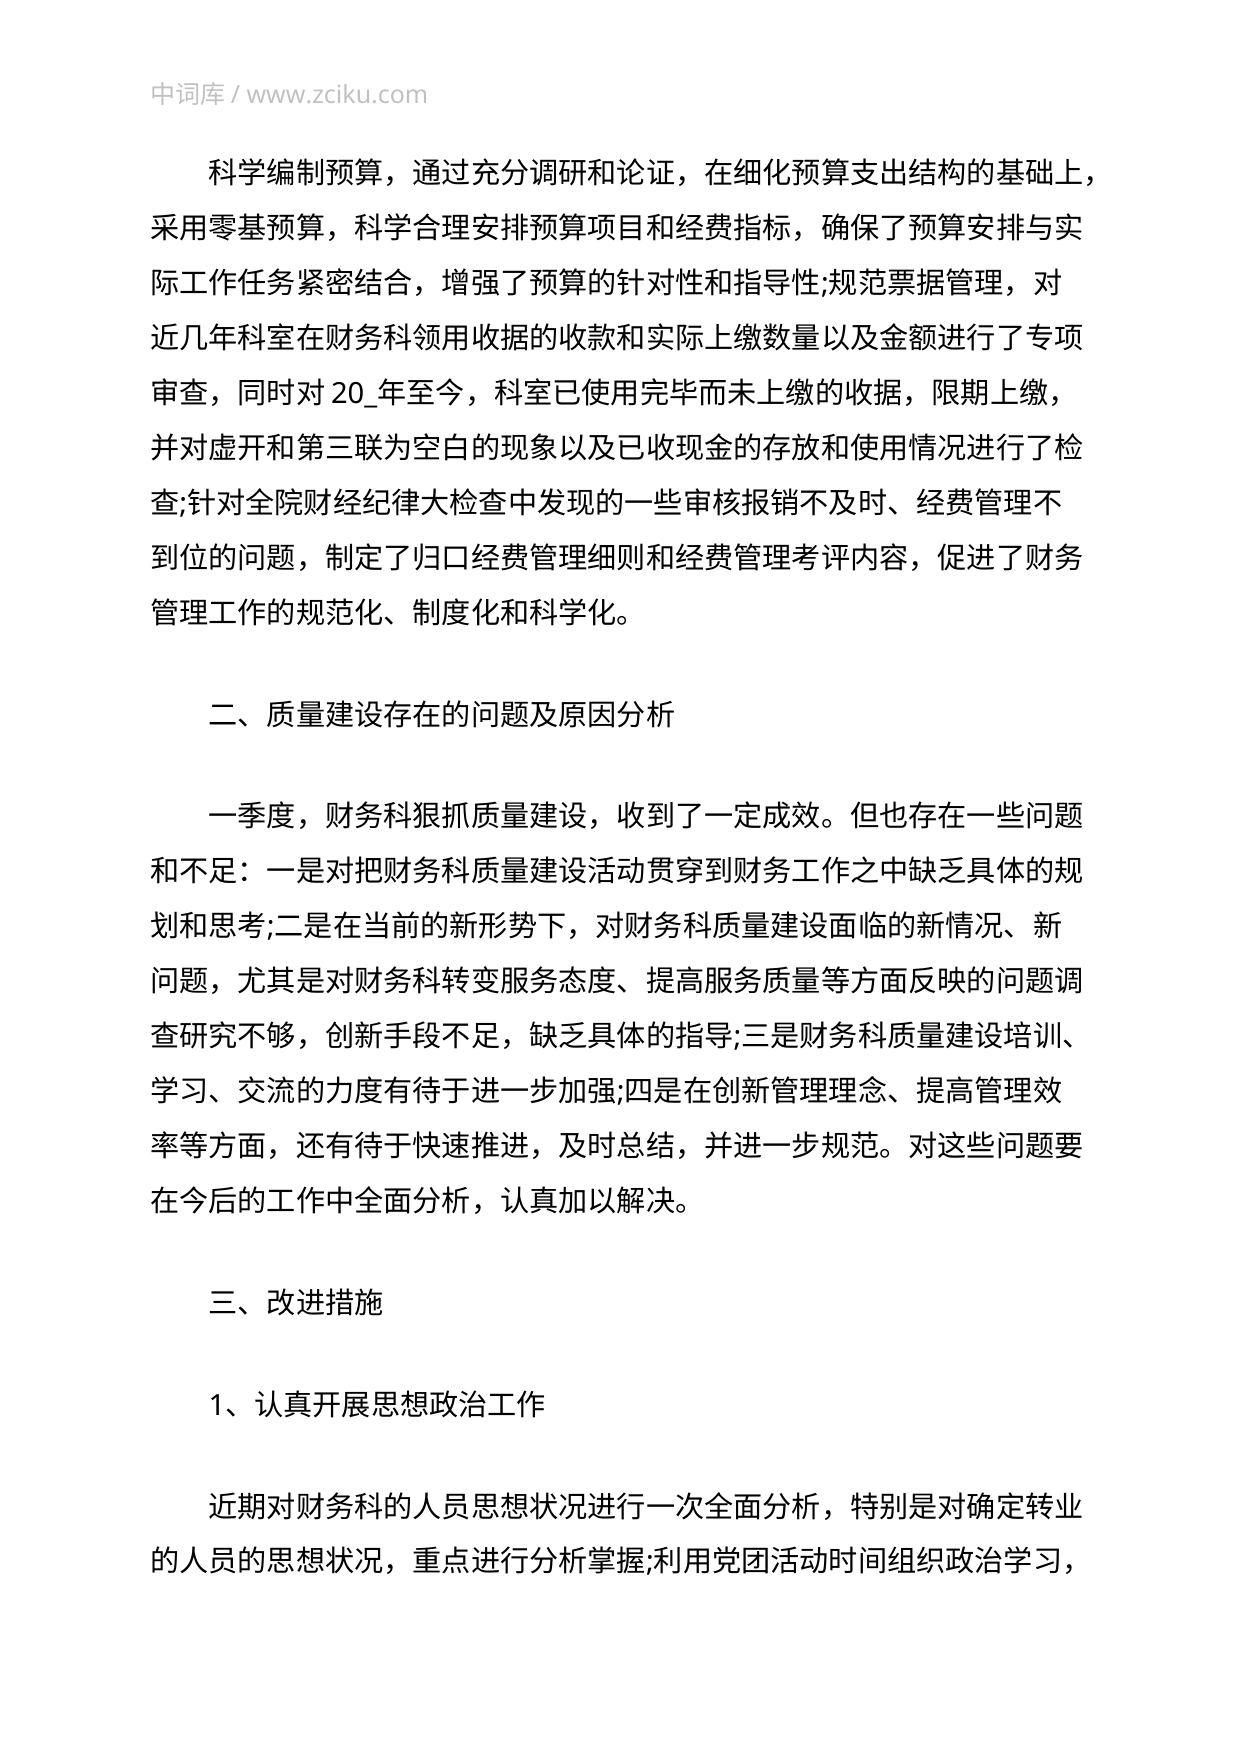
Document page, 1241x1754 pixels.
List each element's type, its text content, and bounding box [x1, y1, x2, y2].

text 1、认真开展思想政治工作 [150, 1381, 1090, 1423]
text 科学编制预算，通过充分调研和论证，在细化预算支出结构的基础上，采用零基预算，科学合理安排预算项目和经费指标，确保了预算安排与实际工作任务紧密结合，增强了预算的针对性和指导性;规范票据管理，对近几年科室在财务科领用收据的收款和实际上缴数量以及金额进行了专项审查，同时对20_年至今，科室已使用完毕而未上缴的收据，限期上缴，并对虚开和第三联为空白的现象以及已收现金的存放和使用情况进行了检查;针对全院财经纪律大检查中发现的一些审核报销不及时、经费管理不到位的问题，制定了归口经费管理细则和经费管理考评内容，促进了财务管理工作的规范化、制度化和科学化。 [150, 150, 1090, 632]
text 三、改进措施 [150, 1279, 1090, 1322]
text 一季度，财务科狠抓质量建设，收到了一定成效。但也存在一些问题和不足：一是对把财务科质量建设活动贯穿到财务工作之中缺乏具体的规划和思考;二是在当前的新形势下，对财务科质量建设面临的新情况、新问题，尤其是对财务科转变服务态度、提高服务质量等方面反映的问题调查研究不够，创新手段不足，缺乏具体的指导;三是财务科质量建设培训、学习、交流的力度有待于进一步加强;四是在创新管理理念、提高管理效率等方面，还有待于快速推进，及时总结，并进一步规范。对这些问题要在今后的工作中全面分析，认真加以解决。 [150, 793, 1090, 1220]
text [150, 1483, 1090, 1580]
text 二、质量建设存在的问题及原因分析 [150, 691, 1090, 733]
